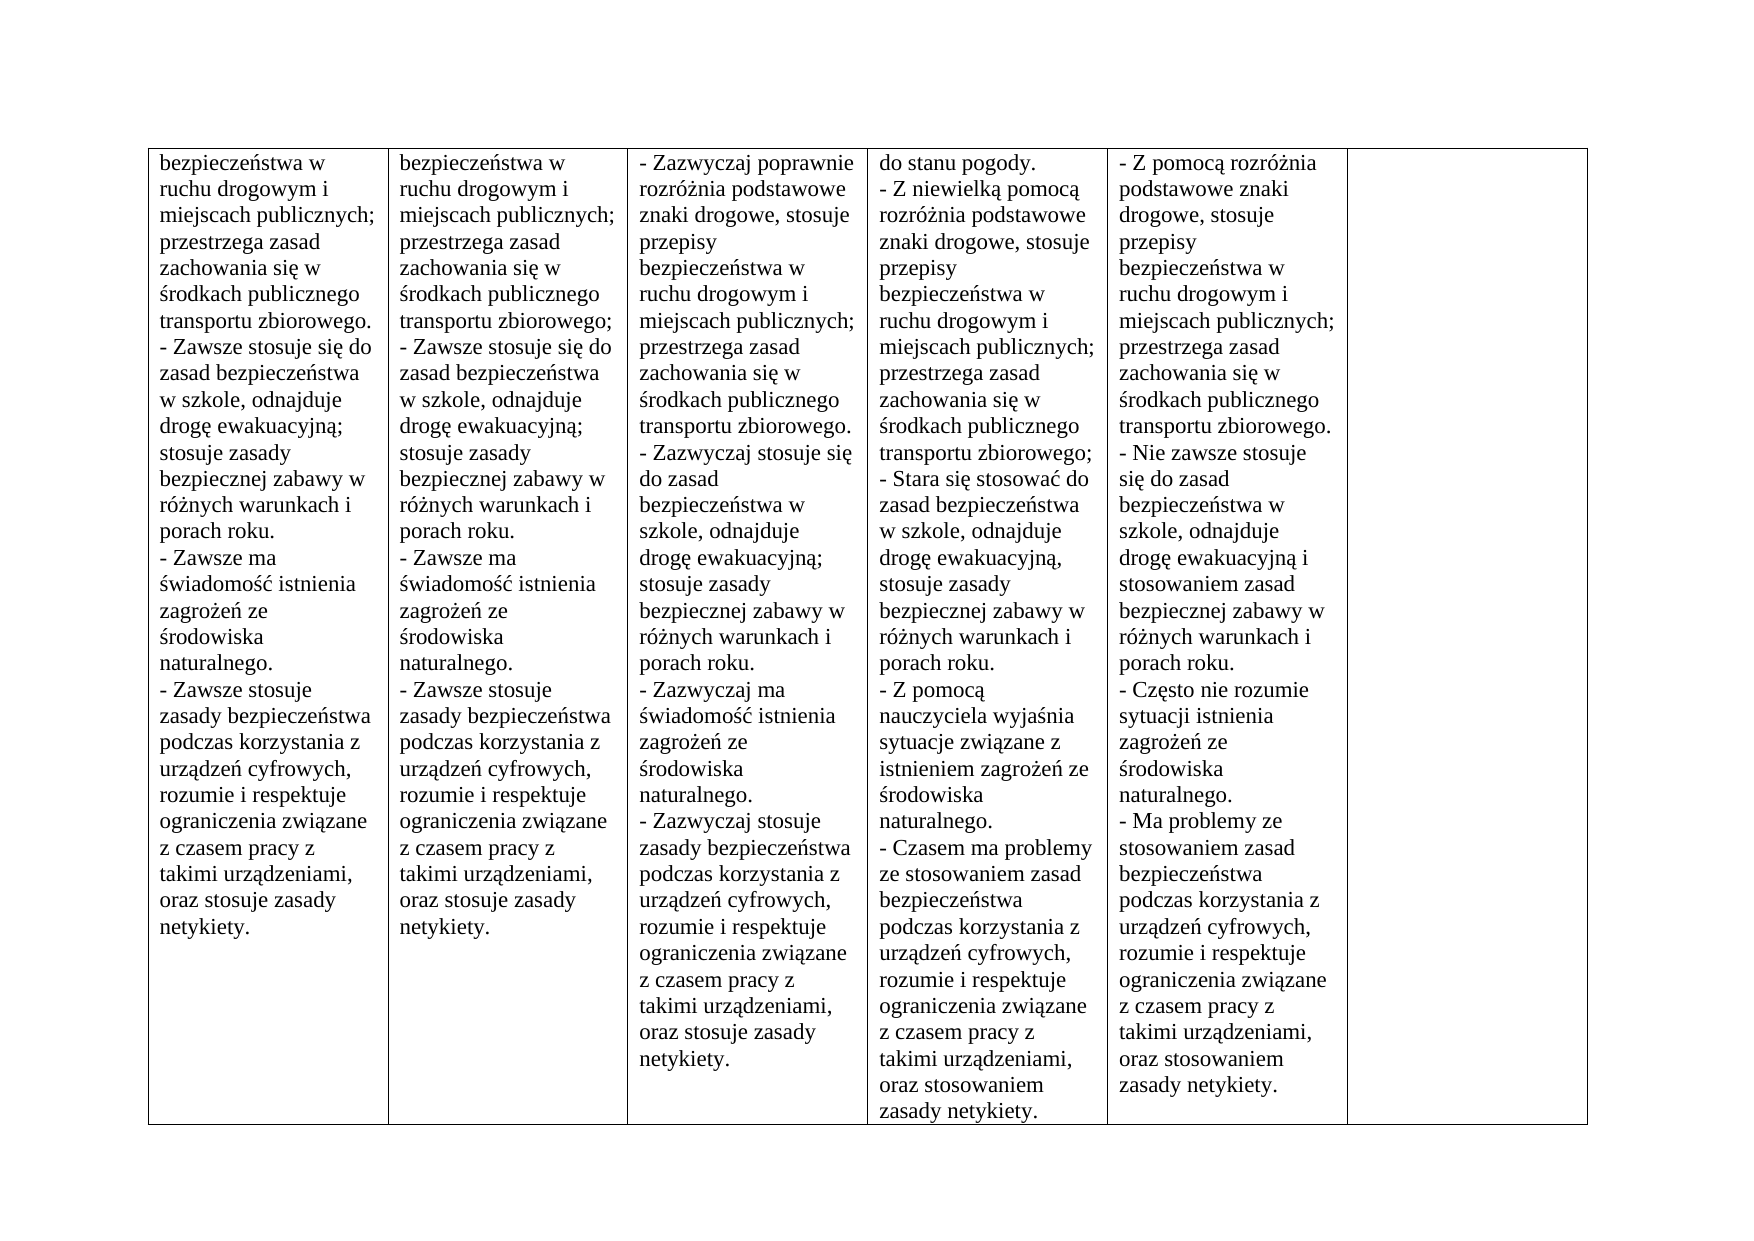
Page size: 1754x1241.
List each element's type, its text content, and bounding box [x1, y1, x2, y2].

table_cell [389, 149, 627, 1124]
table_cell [149, 149, 388, 1124]
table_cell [1348, 149, 1587, 1124]
